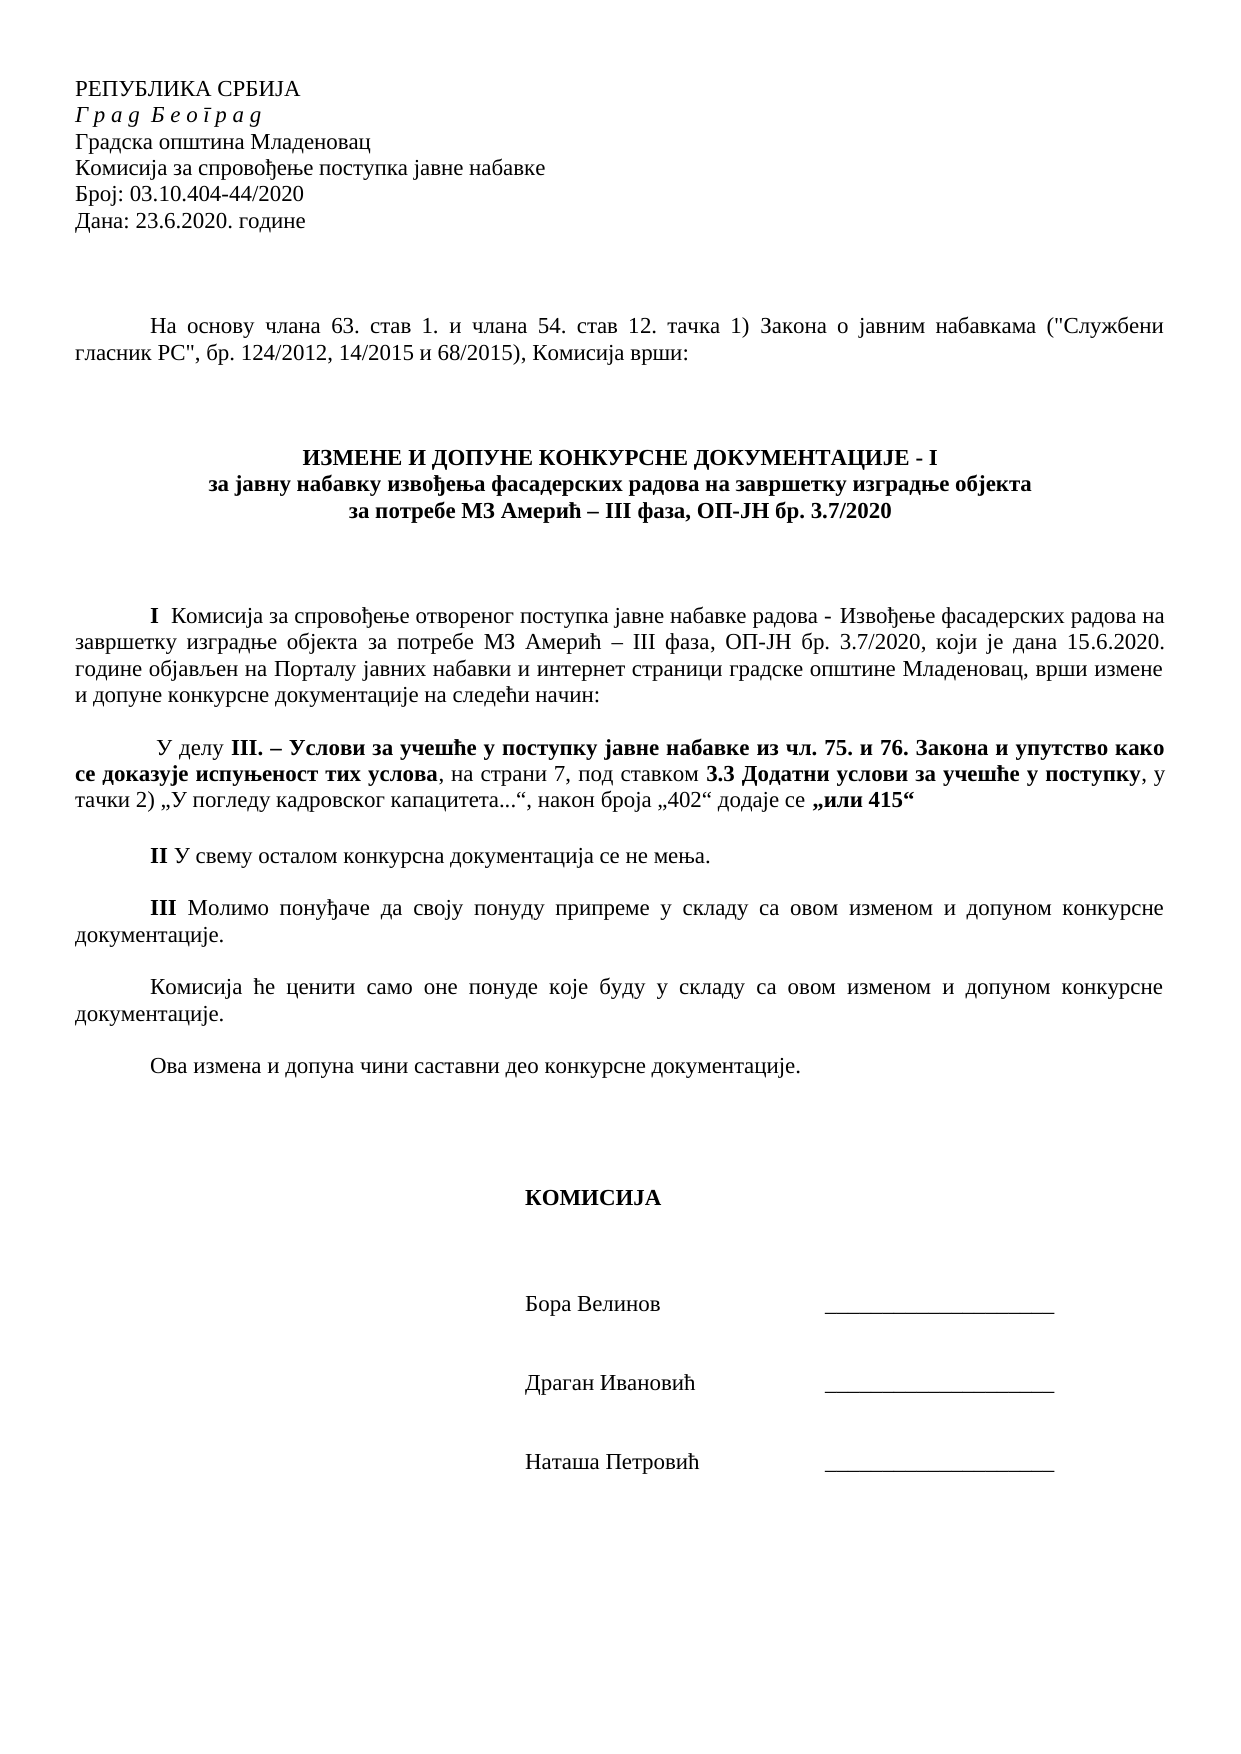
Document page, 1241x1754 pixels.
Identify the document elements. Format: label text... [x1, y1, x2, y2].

text Г р а д Б е о г р а д [75, 101, 1165, 128]
text РЕПУБЛИКА СРБИЈА [75, 75, 1165, 101]
text Комисија за спровођење поступка јавне набавке [75, 154, 1165, 180]
text Комисија ће ценити само оне понуде које буду у складу са овом изменом и допуном конкурсне документације. [75, 973, 1165, 1026]
text На основу члана 63. став 1. и члана 54. став 12. тачка 1) Закона о јавним набавкама ("Службени гласник РС", бр. 124/2012, 14/2015 и 68/2015), Комисија врши: [75, 312, 1165, 365]
text Градска општина Младеновац [75, 128, 1165, 154]
text КОМИСИЈА [75, 1184, 1165, 1211]
text Број: 03.10.404-44/2020 [75, 180, 1165, 207]
text Дана: 23.6.2020. године [75, 207, 1165, 233]
text Драган Ивановић ____________________ [75, 1369, 1165, 1395]
text Бора Велинов ____________________ [75, 1290, 1165, 1316]
text III Молимо понуђаче да своју понуду припреме у складу са овом изменом и допуном конкурсне документације. [75, 894, 1165, 947]
text за јавну набавку извођења фасадерских радова на завршетку изградње објекта [75, 470, 1165, 497]
text Наташа Петровић ____________________ [75, 1448, 1165, 1474]
text II У свему осталом конкурсна документација се не мења. [75, 842, 1165, 868]
text Ова измена и допуна чини саставни део конкурсне документације. [75, 1052, 1165, 1079]
list У делу III. – Услови за учешће у поступку јавне набавке из чл. 75. и 76. Закона и упутство како се доказује испуњеност тих услова, на страни 7, под ставком 3.3 Додатни услови за учешће у поступку, у тачки 2) „У погледу кадровског капацитета...“, након броја „402“ додаје се „или 415“ [75, 734, 1165, 813]
text за потребе МЗ Амерић – III фаза, ОП-ЈН бр. 3.7/2020 [75, 497, 1165, 523]
text ИЗМЕНЕ И ДОПУНЕ КОНКУРСНЕ ДОКУМЕНТАЦИЈЕ - I [75, 444, 1165, 470]
text I Комисија за спровођење отвореног поступка јавне набавке радова - Извођење фасадерских радова на завршетку изградње објекта за потребе МЗ Амерић – III фаза, ОП-ЈН бр. 3.7/2020, који је дана 15.6.2020. године објављен на Порталу јавних набавки и интернет страници градске општине Младеновац, врши измене и допуне конкурсне документације на следећи начин: [75, 602, 1165, 707]
